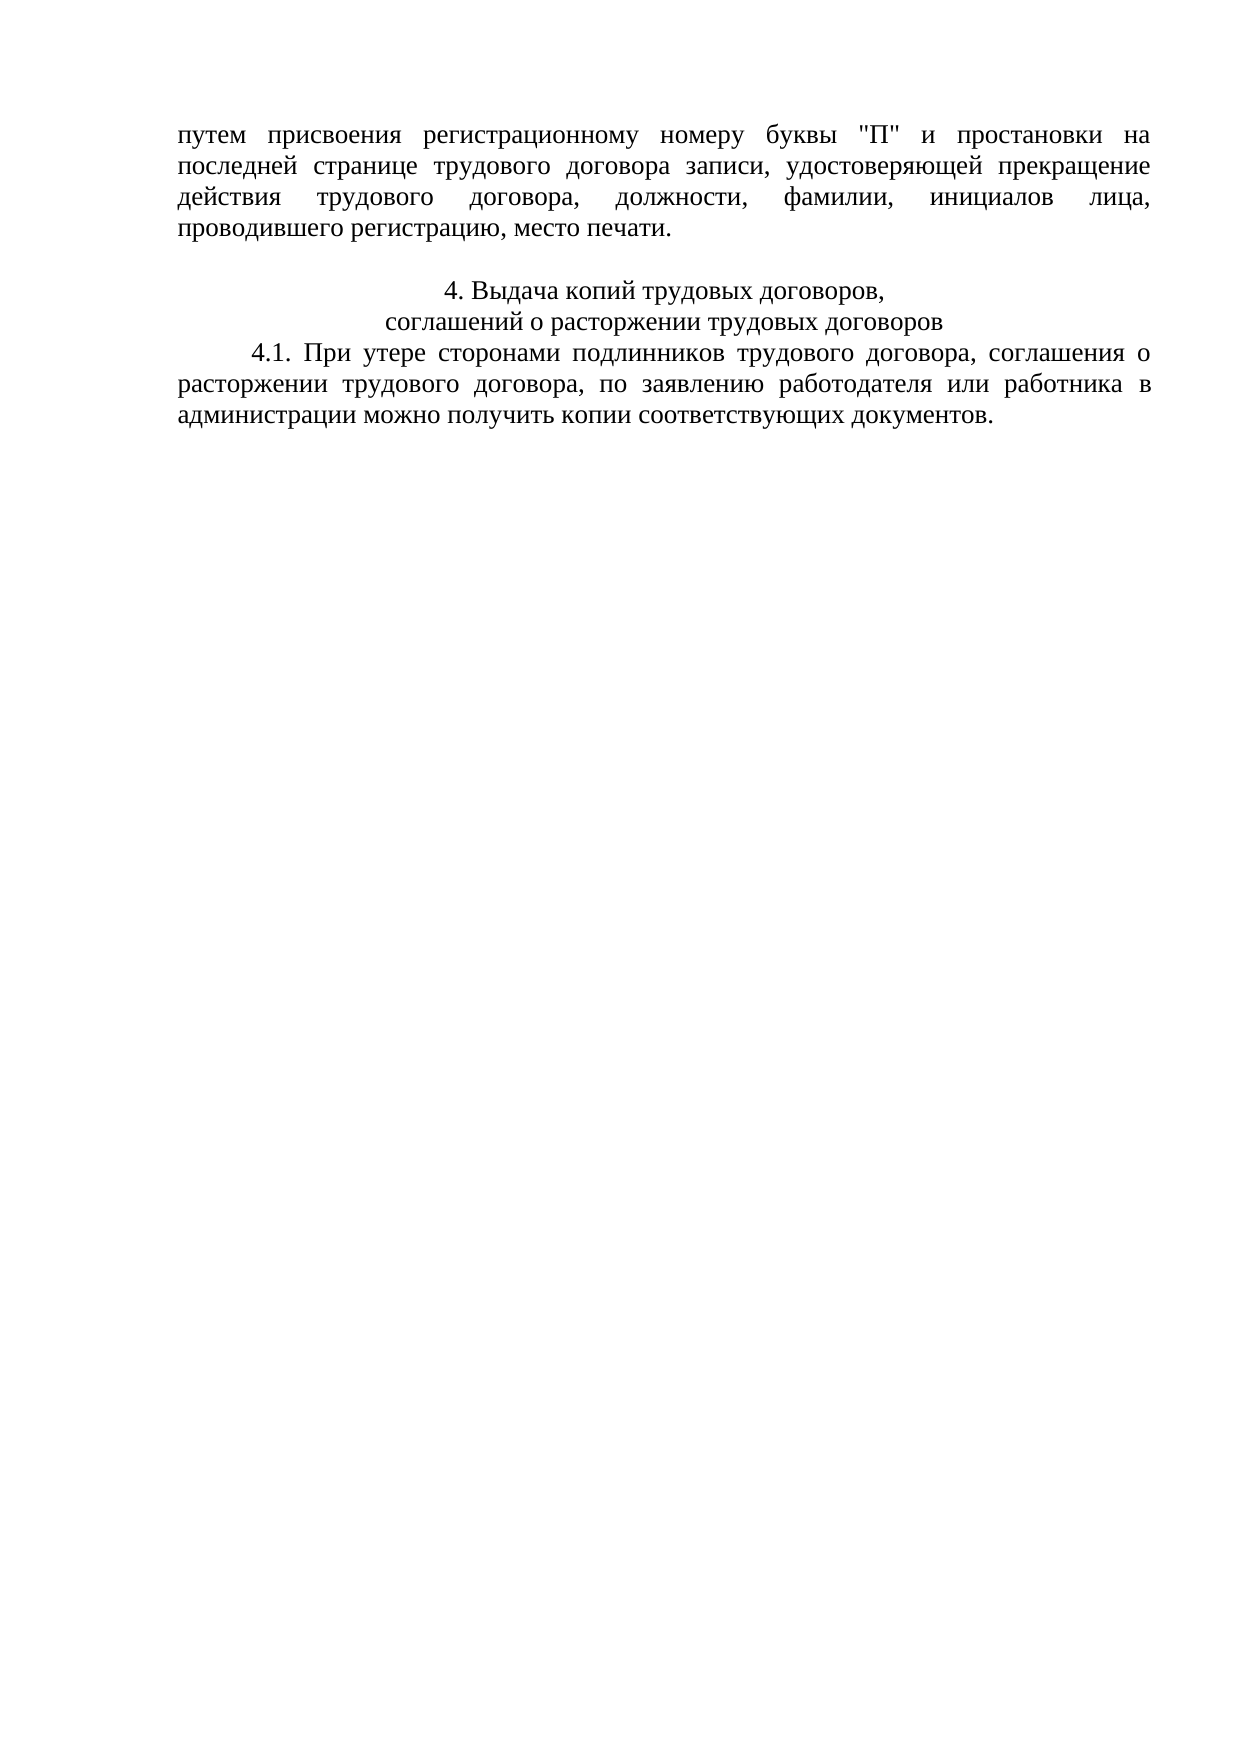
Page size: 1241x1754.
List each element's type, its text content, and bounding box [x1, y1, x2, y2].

text 4. Выдача копий трудовых договоров, [177, 274, 1152, 305]
text соглашений о расторжении трудовых договоров [177, 305, 1152, 336]
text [177, 118, 1152, 243]
text 4.1. При утере сторонами подлинников трудового договора, соглашения о расторжении трудового договора, по заявлению работодателя или работника в администрации можно получить копии соответствующих документов. [177, 336, 1152, 429]
